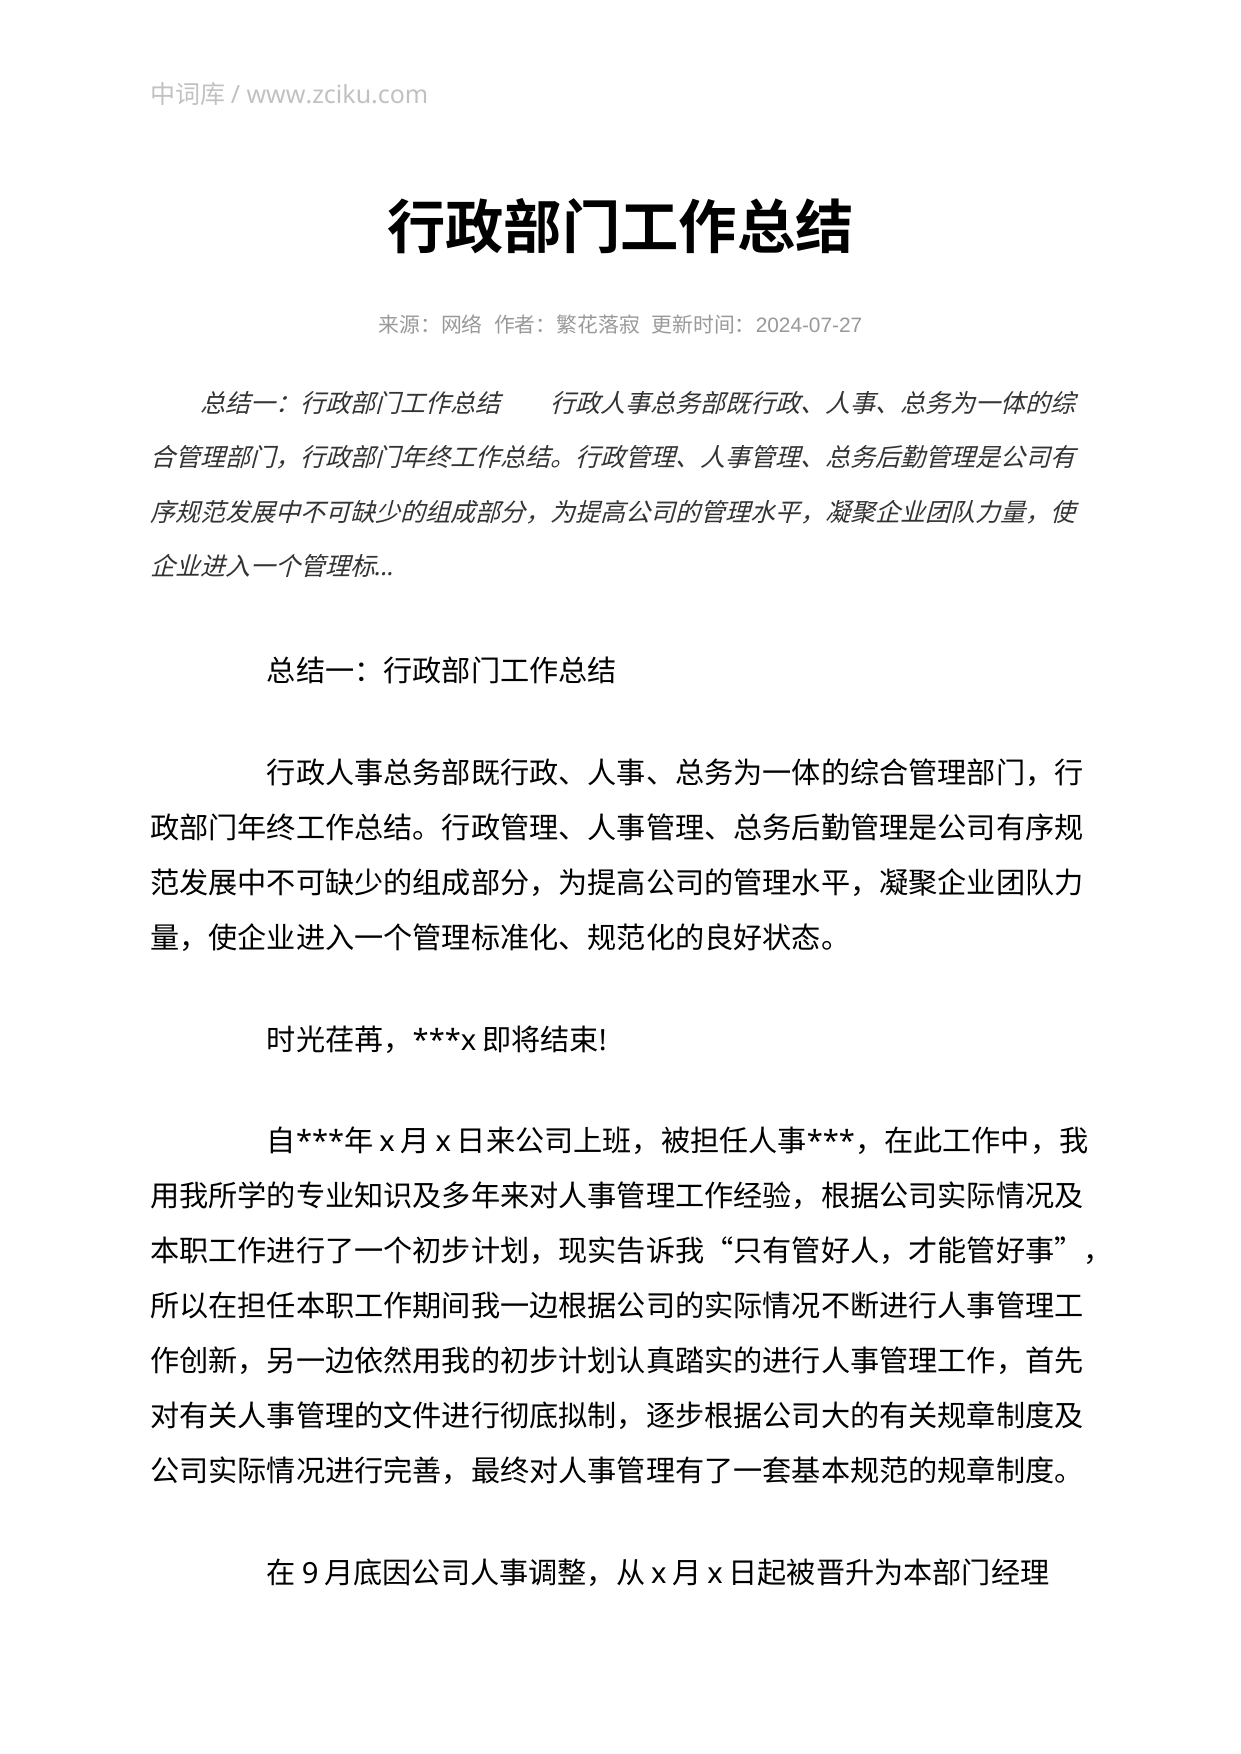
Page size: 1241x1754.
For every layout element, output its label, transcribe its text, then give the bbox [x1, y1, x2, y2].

text 行政人事总务部既行政、人事、总务为一体的综合管理部门，行政部门年终工作总结。行政管理、人事管理、总务后勤管理是公司有序规范发展中不可缺少的组成部分，为提高公司的管理水平，凝聚企业团队力量，使企业进入一个管理标准化、规范化的良好状态。 [150, 749, 1090, 957]
text 来源：网络 作者：繁花落寂 更新时间：2024-07-27 [150, 313, 1090, 337]
text 总结一：行政部门工作总结 行政人事总务部既行政、人事、总务为一体的综合管理部门，行政部门年终工作总结。行政管理、人事管理、总务后勤管理是公司有序规范发展中不可缺少的组成部分，为提高公司的管理水平，凝聚企业团队力量，使企业进入一个管理标... [150, 383, 1090, 583]
subtitle 行政部门工作总结 [150, 181, 1090, 266]
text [150, 1549, 1090, 1592]
text 时光荏苒，***x即将结束! [150, 1016, 1090, 1058]
text 总结一：行政部门工作总结 [150, 648, 1090, 690]
text 自***年x月x日来公司上班，被担任人事***，在此工作中，我用我所学的专业知识及多年来对人事管理工作经验，根据公司实际情况及本职工作进行了一个初步计划，现实告诉我“只有管好人，才能管好事”，所以在担任本职工作期间我一边根据公司的实际情况不断进行人事管理工作创新，另一边依然用我的初步计划认真踏实的进行人事管理工作，首先对有关人事管理的文件进行彻底拟制，逐步根据公司大的有关规章制度及公司实际情况进行完善，最终对人事管理有了一套基本规范的规章制度。 [150, 1118, 1090, 1490]
